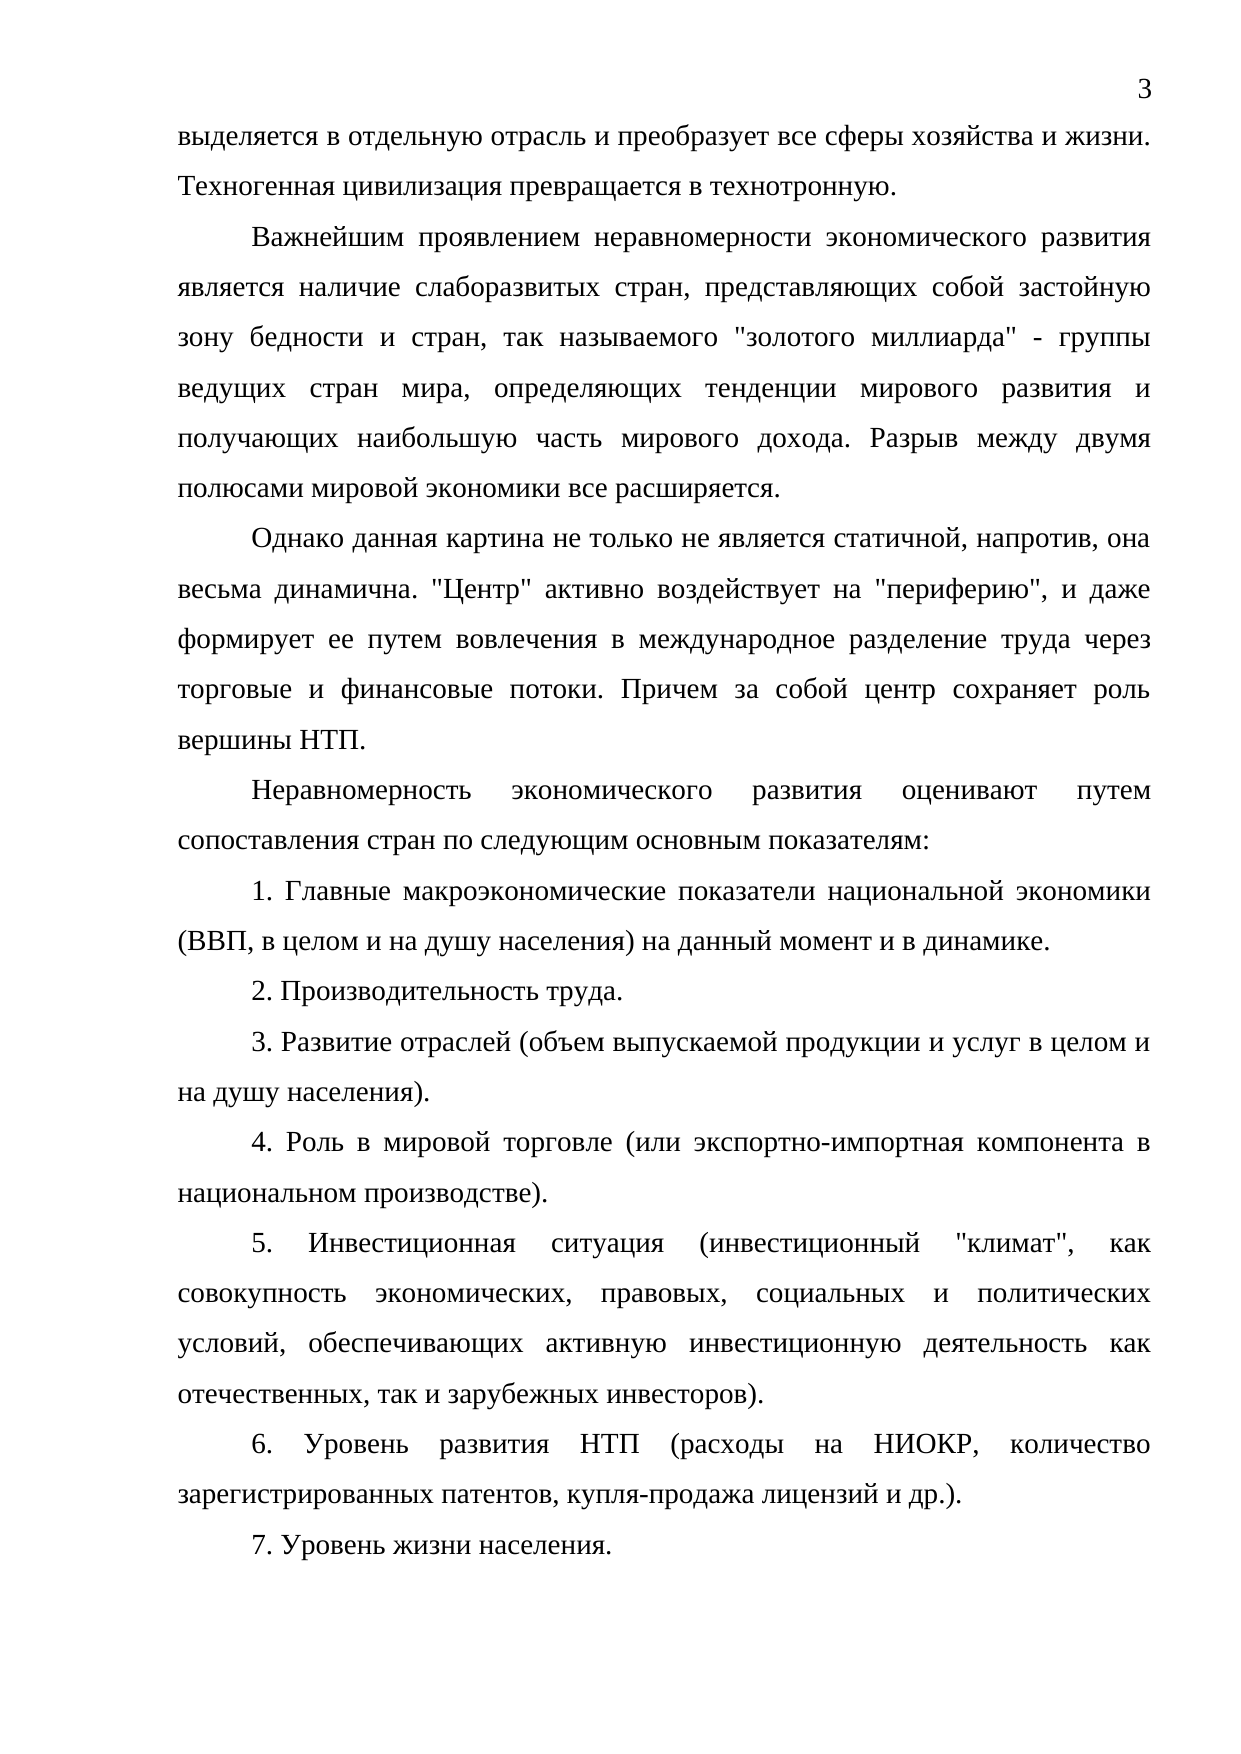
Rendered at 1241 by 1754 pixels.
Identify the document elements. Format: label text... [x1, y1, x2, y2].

text 6. Уровень развития НТП (расходы на НИОКР, количество зарегистрированных патентов, купля-продажа лицензий и др.). [177, 1426, 1152, 1510]
text 1. Главные макроэкономические показатели национальной экономики (ВВП, в целом и на душу населения) на данный момент и в динамике. [177, 873, 1152, 957]
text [177, 118, 1152, 202]
text 3. Развитие отраслей (объем выпускаемой продукции и услуг в целом и на душу населения). [177, 1024, 1152, 1108]
text Важнейшим проявлением неравномерности экономического развития является наличие слаборазвитых стран, представляющих собой застойную зону бедности и стран, так называемого "золотого миллиарда" - группы ведущих стран мира, определяющих тенденции мирового развития и получающих наибольшую часть мирового дохода. Разрыв между двумя полюсами мировой экономики все расширяется. [177, 219, 1152, 504]
text Неравномерность экономического развития оценивают путем сопоставления стран по следующим основным показателям: [177, 772, 1152, 856]
text 2. Производительность труда. [177, 973, 1152, 1007]
text Однако данная картина не только не является статичной, напротив, она весьма динамична. "Центр" активно воздействует на "периферию", и даже формирует ее путем вовлечения в международное разделение труда через торговые и финансовые потоки. Причем за собой центр сохраняет роль вершины НТП. [177, 521, 1152, 755]
text 5. Инвестиционная ситуация (инвестиционный "климат", как совокупность экономических, правовых, социальных и политических условий, обеспечивающих активную инвестиционную деятельность как отечественных, так и зарубежных инвесторов). [177, 1225, 1152, 1409]
text 7. Уровень жизни населения. [177, 1527, 1152, 1560]
text 4. Роль в мировой торговле (или экспортно-импортная компонента в национальном производстве). [177, 1124, 1152, 1208]
